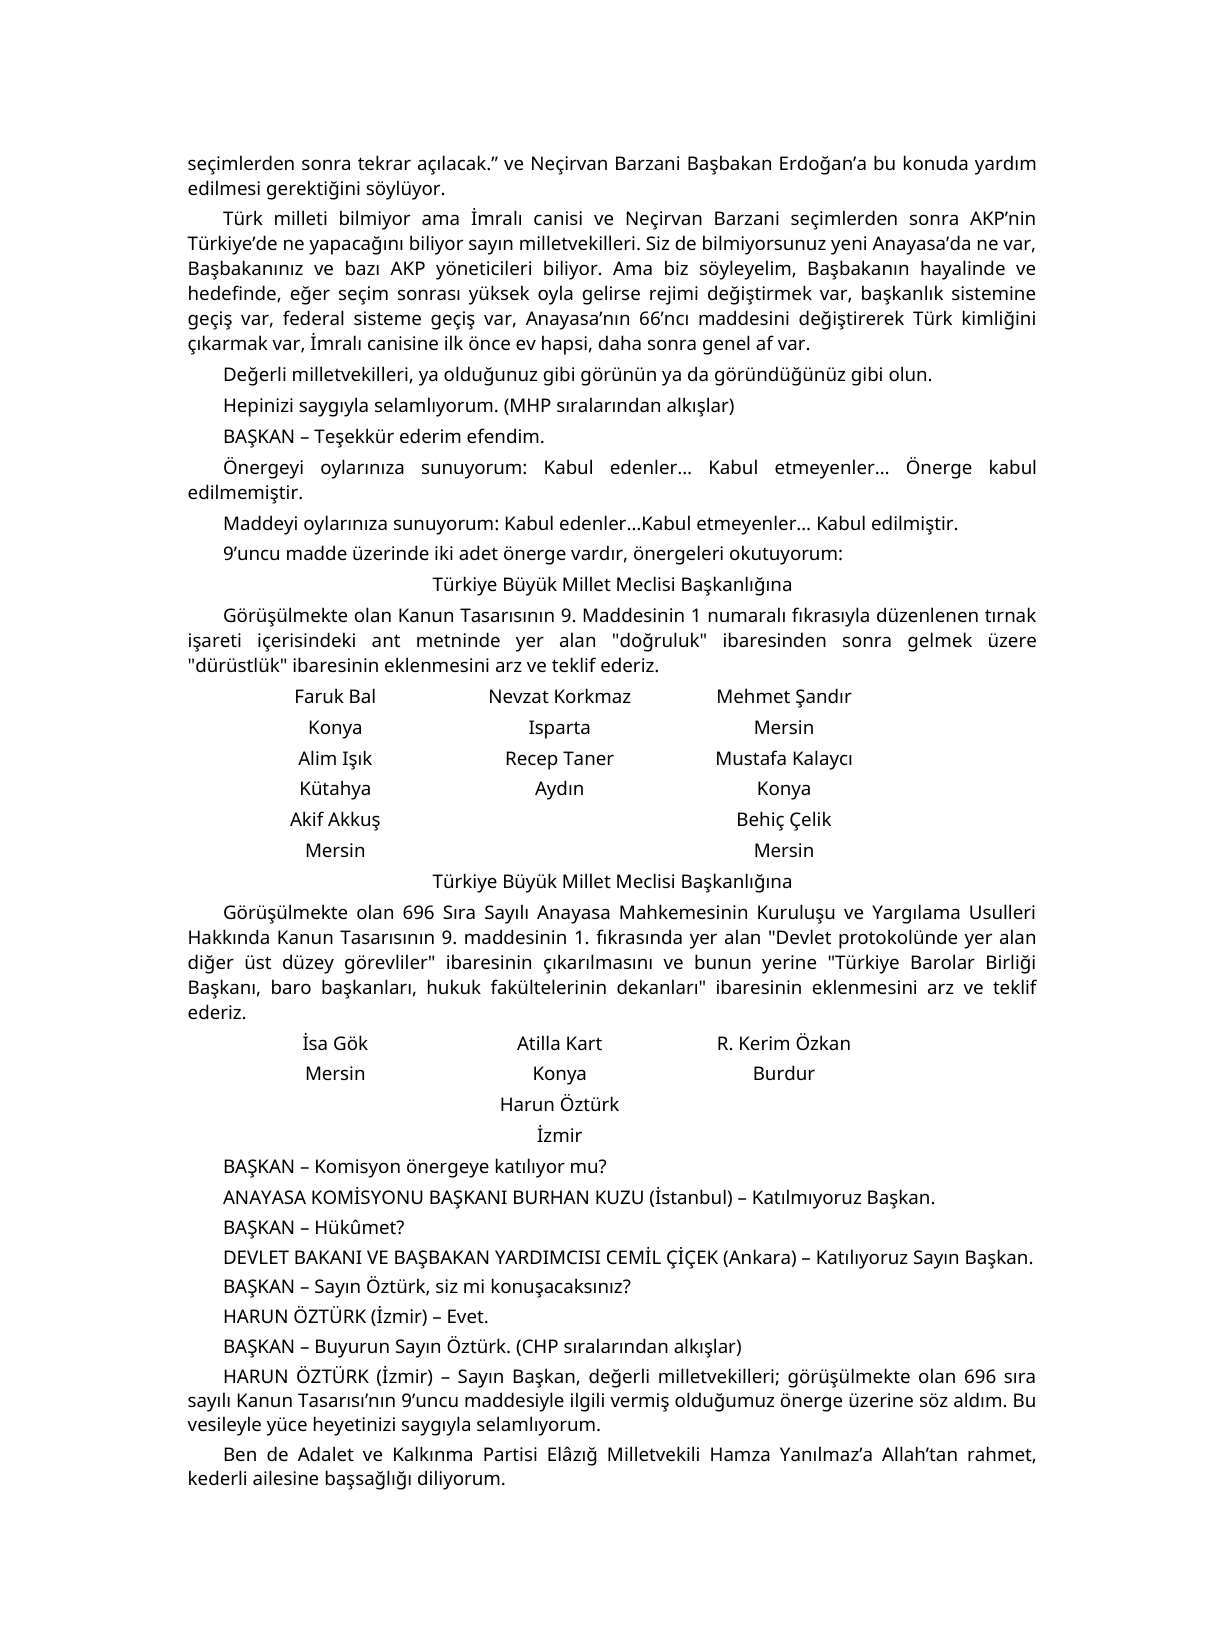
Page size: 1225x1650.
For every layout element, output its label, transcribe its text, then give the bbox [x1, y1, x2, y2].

text BAŞKAN – Buyurun Sayın Öztürk. (CHP sıralarından alkışlar) [187, 1334, 1037, 1359]
text Görüşülmekte olan 696 Sıra Sayılı Anayasa Mahkemesinin Kuruluşu ve Yargılama Usulleri Hakkında Kanun Tasarısının 9. maddesinin 1. fıkrasında yer alan "Devlet protokolünde yer alan diğer üst düzey görevliler" ibaresinin çıkarılmasını ve bunun yerine "Türkiye Barolar Birliği Başkanı, baro başkanları, hukuk fakültelerinin dekanları" ibaresinin eklenmesini arz ve teklif ederiz. [187, 899, 1037, 1024]
text Değerli milletvekilleri, ya olduğunuz gibi görünün ya da göründüğünüz gibi olun. [187, 362, 1037, 387]
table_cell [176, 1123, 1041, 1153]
text BAŞKAN – Komisyon önergeye katılıyor mu? [187, 1153, 1037, 1178]
text Türkiye Büyük Millet Meclisi Başkanlığına [187, 572, 1037, 597]
text BAŞKAN – Teşekkür ederim efendim. [187, 423, 1037, 448]
text Hepinizi saygıyla selamlıyorum. (MHP sıralarından alkışlar) [187, 392, 1037, 417]
text ANAYASA KOMİSYONU BAŞKANI BURHAN KUZU (İstanbul) – Katılmıyoruz Başkan. [187, 1184, 1037, 1209]
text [187, 150, 1037, 200]
text Görüşülmekte olan Kanun Tasarısının 9. Maddesinin 1 numaralı fıkrasıyla düzenlenen tırnak işareti içerisindeki ant metninde yer alan "doğruluk" ibaresinden sonra gelmek üzere "dürüstlük" ibaresinin eklenmesini arz ve teklif ederiz. [187, 602, 1037, 677]
text BAŞKAN – Hükûmet? [187, 1215, 1037, 1239]
text Ben de Adalet ve Kalkınma Partisi Elâzığ Milletvekili Hamza Yanılmaz’a Allah’tan rahmet, kederli ailesine başsağlığı diliyorum. [187, 1442, 1037, 1491]
text HARUN ÖZTÜRK (İzmir) – Evet. [187, 1305, 1037, 1329]
text HARUN ÖZTÜRK (İzmir) – Sayın Başkan, değerli milletvekilleri; görüşülmekte olan 696 sıra sayılı Kanun Tasarısı’nın 9’uncu maddesiyle ilgili vermiş olduğumuz önerge üzerine söz aldım. Bu vesileyle yüce heyetinizi saygıyla selamlıyorum. [187, 1364, 1037, 1437]
text Türk milleti bilmiyor ama İmralı canisi ve Neçirvan Barzani seçimlerden sonra AKP’nin Türkiye’de ne yapacağını biliyor sayın milletvekilleri. Siz de bilmiyorsunuz yeni Anayasa’da ne var, Başbakanınız ve bazı AKP yöneticileri biliyor. Ama biz söyleyelim, Başbakanın hayalinde ve hedefinde, eğer seçim sonrası yüksek oyla gelirse rejimi değiştirmek var, başkanlık sistemine geçiş var, federal sisteme geçiş var, Anayasa’nın 66’ncı maddesini değiştirerek Türk kimliğini çıkarmak var, İmralı canisine ilk önce ev hapsi, daha sonra genel af var. [187, 206, 1037, 356]
text Maddeyi oylarınıza sunuyorum: Kabul edenler…Kabul etmeyenler… Kabul edilmiştir. [187, 510, 1037, 535]
text 9’uncu madde üzerinde iki adet önerge vardır, önergeleri okutuyorum: [187, 541, 1037, 566]
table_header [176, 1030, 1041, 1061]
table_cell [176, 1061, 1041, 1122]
text BAŞKAN – Sayın Öztürk, siz mi konuşacaksınız? [187, 1275, 1037, 1299]
text Önergeyi oylarınıza sunuyorum: Kabul edenler… Kabul etmeyenler… Önerge kabul edilmemiştir. [187, 454, 1037, 504]
text Türkiye Büyük Millet Meclisi Başkanlığına [187, 868, 1037, 893]
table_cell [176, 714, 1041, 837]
text DEVLET BAKANI VE BAŞBAKAN YARDIMCISI CEMİL ÇİÇEK (Ankara) – Katılıyoruz Sayın Başkan. [187, 1245, 1037, 1269]
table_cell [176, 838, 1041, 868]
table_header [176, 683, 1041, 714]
